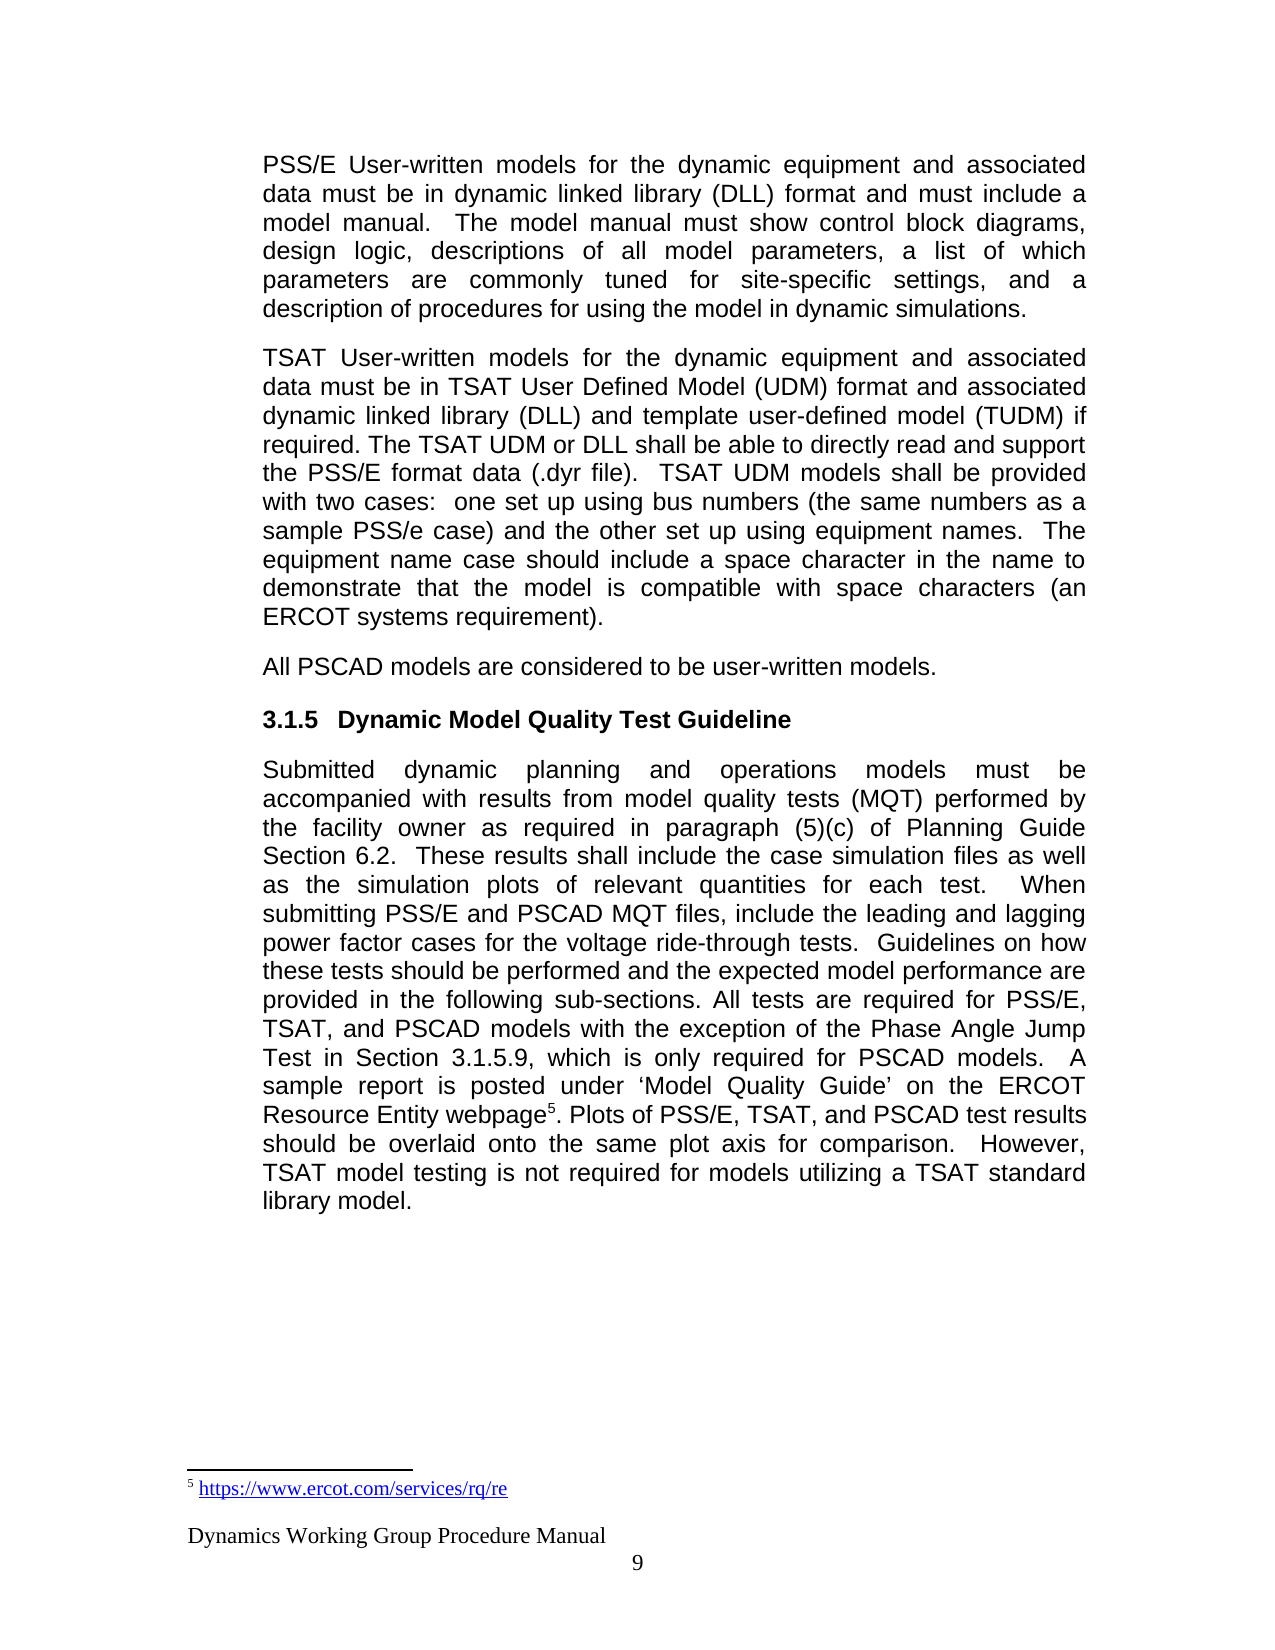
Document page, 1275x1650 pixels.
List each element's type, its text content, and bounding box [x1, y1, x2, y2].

text All PSCAD models are considered to be user-written models. [262, 652, 1087, 680]
subtitle Dynamic Model Quality Test Guideline [262, 705, 1087, 734]
text Submitted dynamic planning and operations models must be accompanied with results from model quality tests (MQT) performed by the facility owner as required in paragraph (5)(c) of Planning Guide Section 6.2. These results shall include the case simulation files as well as the simulation plots of relevant quantities for each test. When submitting PSS/E and PSCAD MQT files, include the leading and lagging power factor cases for the voltage ride-through tests. Guidelines on how these tests should be performed and the expected model performance are provided in the following sub-sections. All tests are required for PSS/E, TSAT, and PSCAD models with the exception of the Phase Angle Jump Test in Section 3.1.5.9, which is only required for PSCAD models. A sample report is posted under ‘Model Quality Guide’ on the ERCOT Resource Entity webpage. Plots of PSS/E, TSAT, and PSCAD test results should be overlaid onto the same plot axis for comparison. However, TSAT model testing is not required for models utilizing a TSAT standard library model. [262, 755, 1087, 1215]
text PSS/E User-written models for the dynamic equipment and associated data must be in dynamic linked library (DLL) format and must include a model manual. The model manual must show control block diagrams, design logic, descriptions of all model parameters, a list of which parameters are commonly tuned for site-specific settings, and a description of procedures for using the model in dynamic simulations. [262, 150, 1087, 322]
text TSAT User-written models for the dynamic equipment and associated data must be in TSAT User Defined Model (UDM) format and associated dynamic linked library (DLL) and template user-defined model (TUDM) if required. The TSAT UDM or DLL shall be able to directly read and support the PSS/E format data (.dyr file). TSAT UDM models shall be provided with two cases: one set up using bus numbers (the same numbers as a sample PSS/e case) and the other set up using equipment names. The equipment name case should include a space character in the name to demonstrate that the model is compatible with space characters (an ERCOT systems requirement). [262, 343, 1087, 631]
